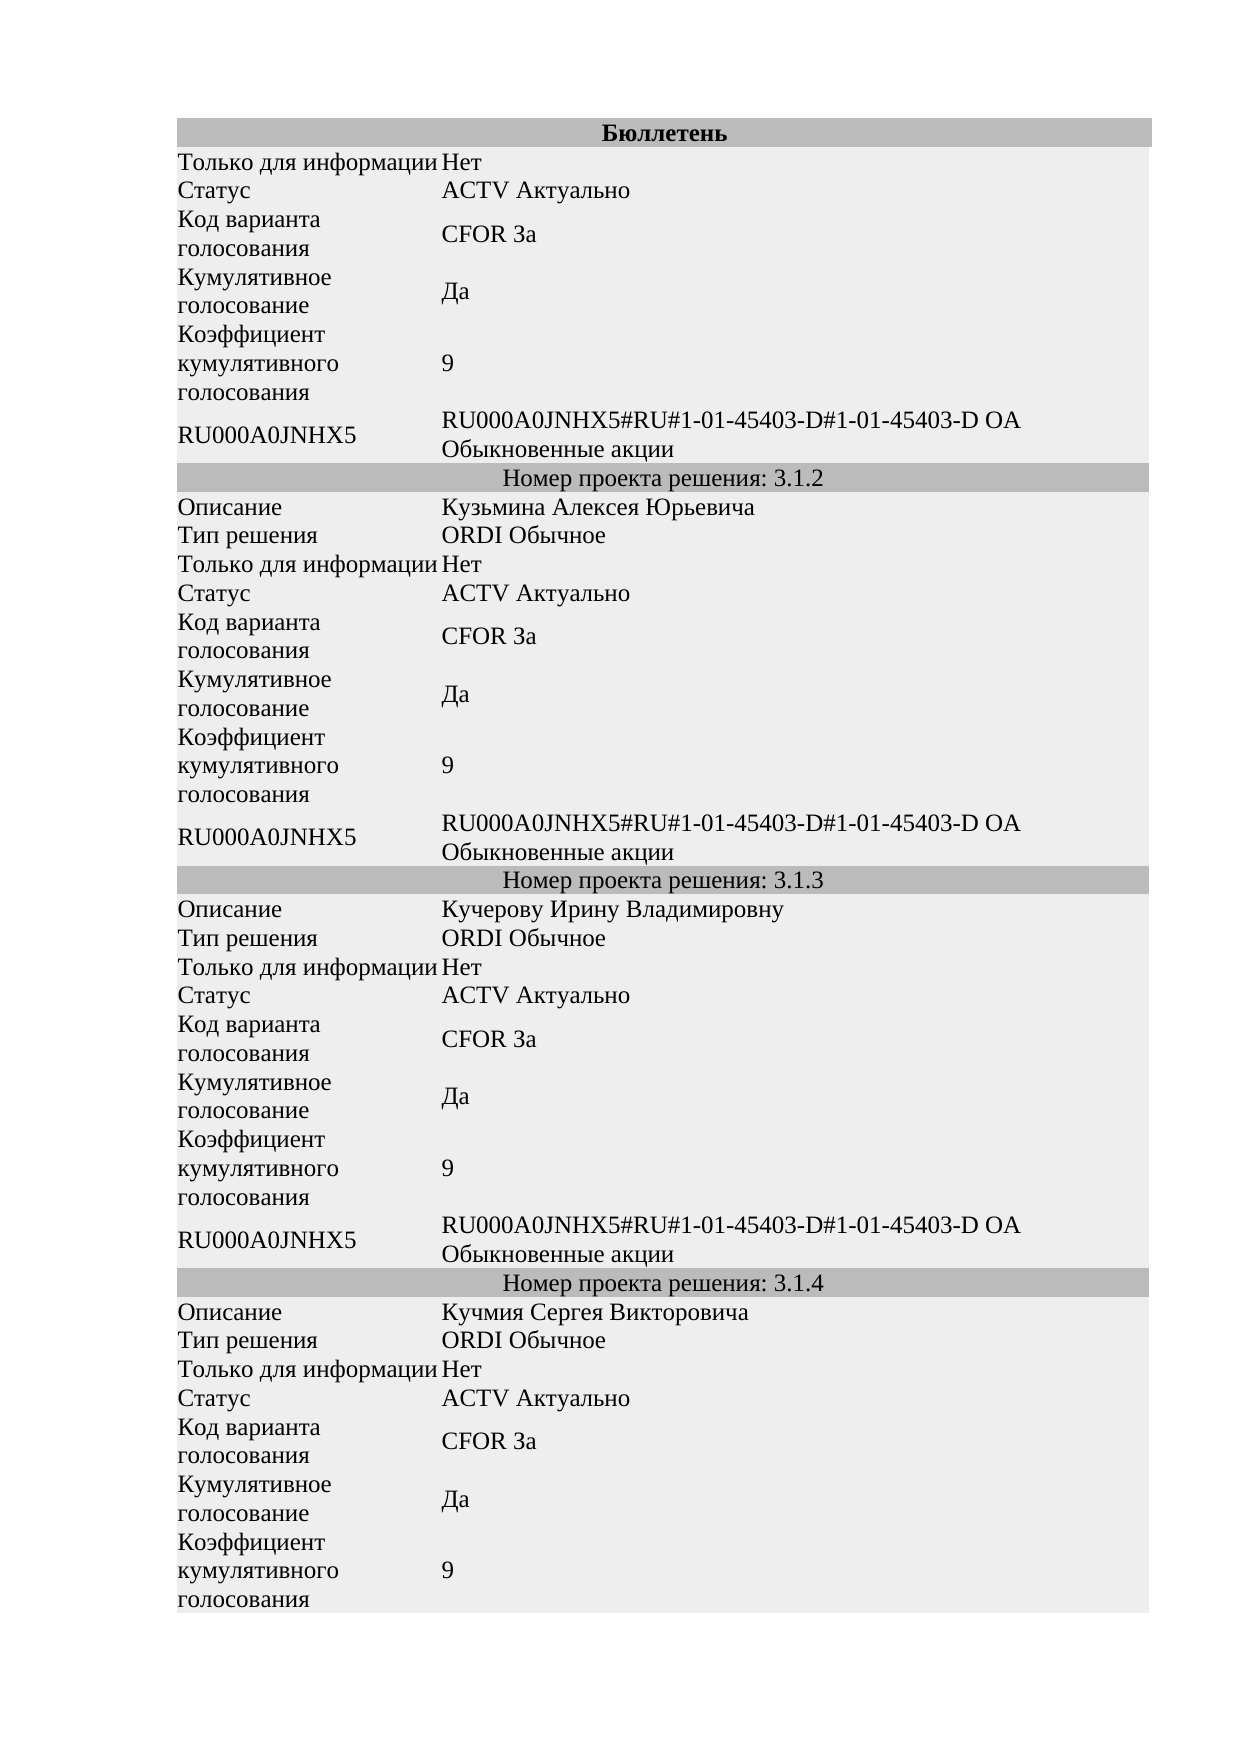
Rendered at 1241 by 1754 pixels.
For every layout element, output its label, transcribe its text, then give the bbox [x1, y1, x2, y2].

table_cell Номер проекта решения: 3.1.2 [177, 463, 1149, 492]
table_cell RU000A0JNHX5 [177, 1211, 441, 1268]
table_cell Кучерову Ирину Владимировну [441, 894, 1149, 923]
table_cell CFOR За [441, 1412, 1149, 1469]
table_cell Только для информации [177, 1354, 441, 1383]
table_cell Кузьмина Алексея Юрьевича [441, 492, 1149, 521]
table_cell Только для информации [177, 549, 441, 578]
table_cell Только для информации [177, 952, 441, 981]
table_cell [441, 406, 1149, 463]
table_cell ORDI Обычное [441, 1326, 1149, 1354]
table_cell RU000A0JNHX5 [177, 406, 441, 463]
table_cell ORDI Обычное [441, 521, 1149, 549]
table_cell Да [441, 664, 1149, 722]
table_cell Статус [177, 981, 441, 1009]
table_cell Описание [177, 1297, 441, 1326]
table_cell Описание [177, 894, 441, 923]
table_cell 9 [441, 319, 1149, 406]
table_cell CFOR За [441, 204, 1149, 262]
table_cell Номер проекта решения: 3.1.3 [177, 866, 1149, 894]
table_cell Кумулятивное голосование [177, 262, 441, 319]
table_cell Кучмия Сергея Викторовича [441, 1297, 1149, 1326]
table_cell Только для информации [177, 147, 441, 176]
table_cell Да [441, 1067, 1149, 1124]
table_cell Нет [441, 1354, 1149, 1383]
table_cell Коэффициент кумулятивного голосования [177, 722, 441, 808]
table_cell CFOR За [441, 607, 1149, 664]
table_cell Нет [441, 549, 1149, 578]
table_cell Тип решения [177, 923, 441, 952]
table_cell Код варианта голосования [177, 607, 441, 664]
table_cell Тип решения [177, 521, 441, 549]
table_cell Нет [441, 147, 1149, 176]
table_cell Номер проекта решения: 3.1.4 [177, 1268, 1149, 1297]
table_cell Код варианта голосования [177, 1009, 441, 1067]
table_cell Код варианта голосования [177, 1412, 441, 1469]
table_cell Нет [441, 952, 1149, 981]
table_cell Описание [177, 492, 441, 521]
table_cell Коэффициент кумулятивного голосования [177, 1124, 441, 1211]
table_cell Кумулятивное голосование [177, 1469, 441, 1527]
table_cell 9 [441, 1527, 1149, 1613]
table_cell Тип решения [177, 1326, 441, 1354]
table_cell Код варианта голосования [177, 204, 441, 262]
table_cell Да [441, 262, 1149, 319]
table_cell Статус [177, 176, 441, 204]
table_cell Да [441, 1469, 1149, 1527]
table_cell ORDI Обычное [441, 923, 1149, 952]
table_header Бюллетень [177, 118, 1152, 147]
table_cell Кумулятивное голосование [177, 1067, 441, 1124]
table_cell RU000A0JNHX5#RU#1-01-45403-D#1-01-45403-D ОА Обыкновенные акции [441, 808, 1149, 866]
table_cell ACTV Актуально [441, 176, 1149, 204]
table_cell CFOR За [441, 1009, 1149, 1067]
table_cell 9 [441, 1124, 1149, 1211]
table_cell ACTV Актуально [441, 1383, 1149, 1412]
table_cell Кумулятивное голосование [177, 664, 441, 722]
table_cell RU000A0JNHX5#RU#1-01-45403-D#1-01-45403-D ОА Обыкновенные акции [441, 1211, 1149, 1268]
table_cell ACTV Актуально [441, 578, 1149, 607]
table_cell 9 [441, 722, 1149, 808]
table_cell Статус [177, 578, 441, 607]
table_cell Коэффициент кумулятивного голосования [177, 1527, 441, 1613]
table_cell ACTV Актуально [441, 981, 1149, 1009]
table_cell RU000A0JNHX5 [177, 808, 441, 866]
table_cell Статус [177, 1383, 441, 1412]
table_cell Коэффициент кумулятивного голосования [177, 319, 441, 406]
